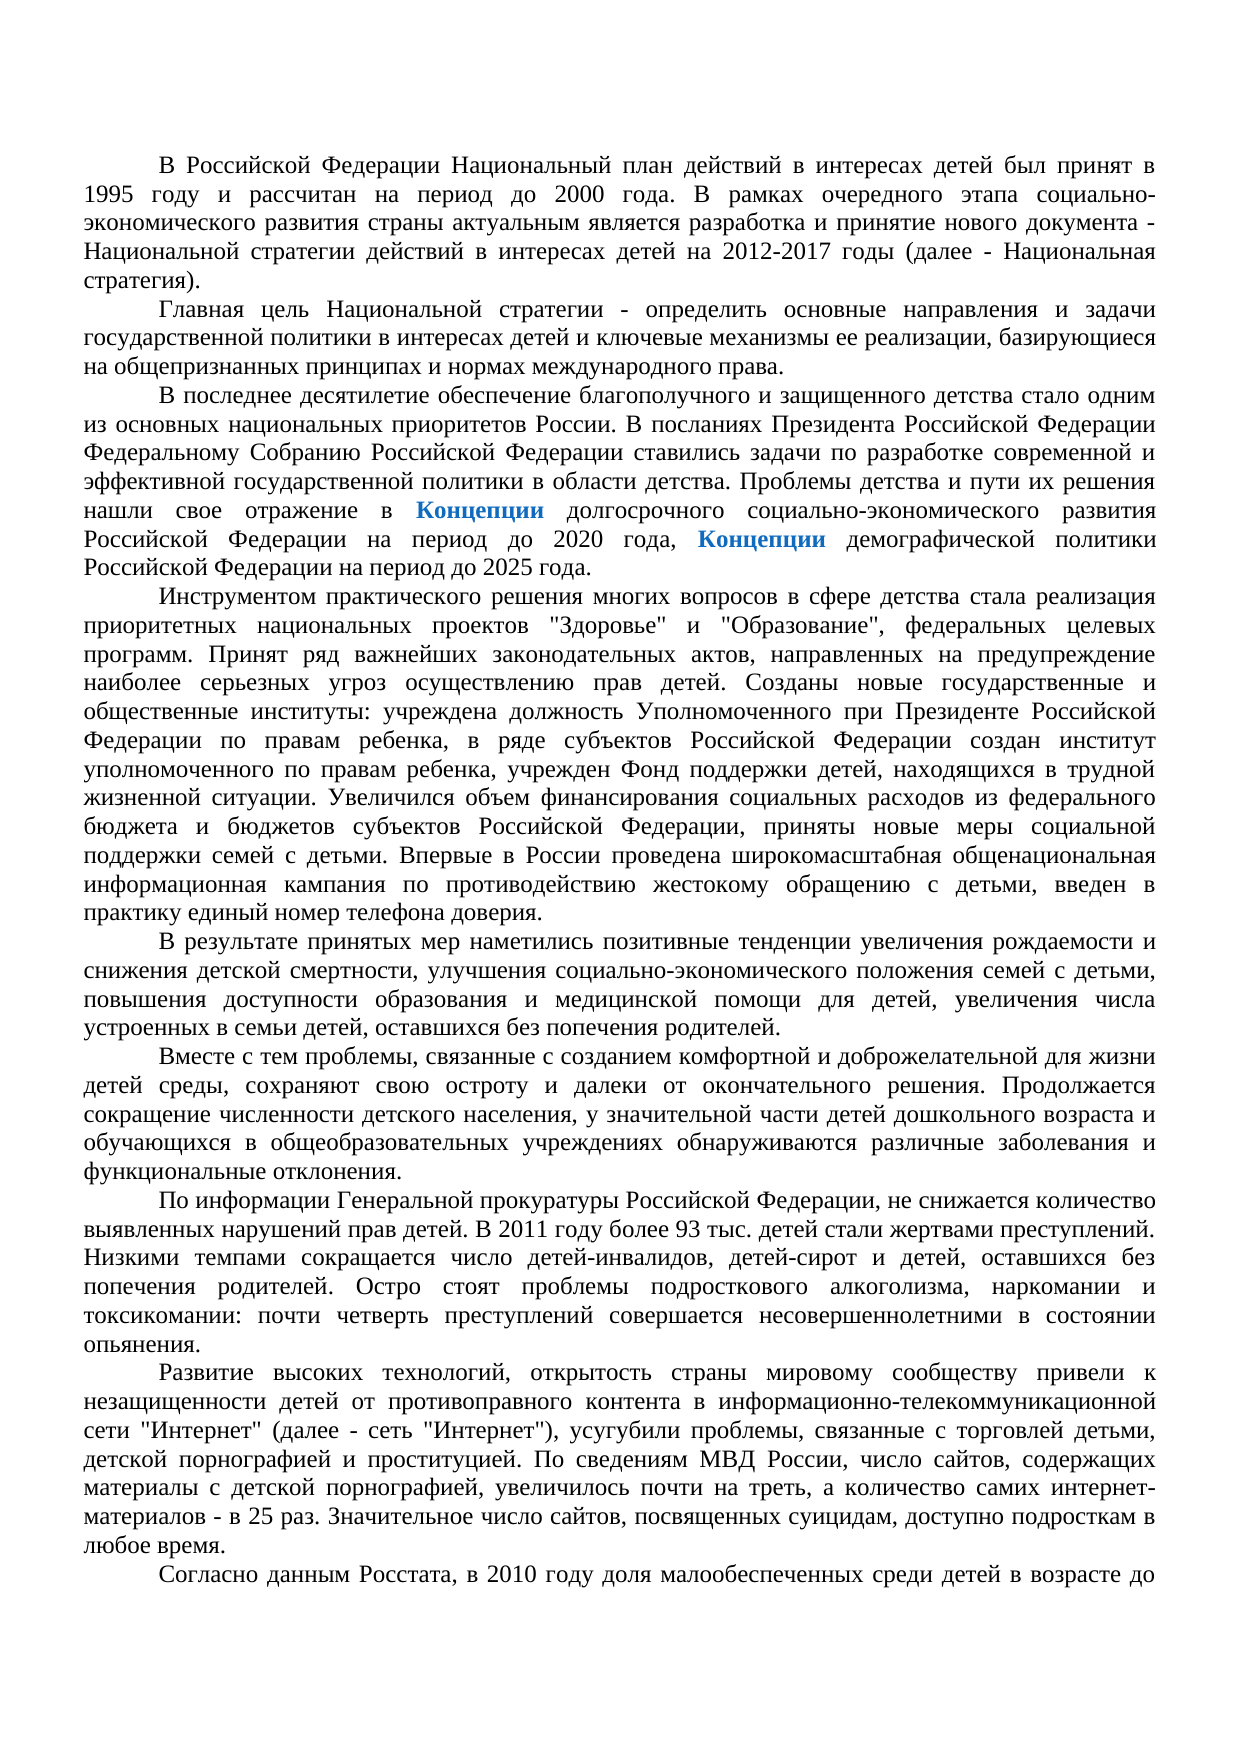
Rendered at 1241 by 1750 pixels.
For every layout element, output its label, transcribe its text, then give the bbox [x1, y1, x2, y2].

text В Российской Федерации Национальный план действий в интересах детей был принят в 1995 году и рассчитан на период до 2000 года. В рамках очередного этапа социально-экономического развития страны актуальным является разработка и принятие нового документа - Национальной стратегии действий в интересах детей на 2012-2017 годы (далее - Национальная стратегия). [83, 150, 1157, 294]
text По информации Генеральной прокуратуры Российской Федерации, не снижается количество выявленных нарушений прав детей. В 2011 году более 93 тыс. детей стали жертвами преступлений. Низкими темпами сокращается число детей-инвалидов, детей-сирот и детей, оставшихся без попечения родителей. Остро стоят проблемы подросткового алкоголизма, наркомании и токсикомании: почти четверть преступлений совершается несовершеннолетними в состоянии опьянения. [83, 1185, 1157, 1357]
text Главная цель Национальной стратегии - определить основные направления и задачи государственной политики в интересах детей и ключевые механизмы ее реализации, базирующиеся на общепризнанных принципах и нормах международного права. [83, 294, 1157, 380]
text Инструментом практического решения многих вопросов в сфере детства стала реализация приоритетных национальных проектов "Здоровье" и "Образование", федеральных целевых программ. Принят ряд важнейших законодательных актов, направленных на предупреждение наиболее серьезных угроз осуществлению прав детей. Созданы новые государственные и общественные институты: учреждена должность Уполномоченного при Президенте Российской Федерации по правам ребенка, в ряде субъектов Российской Федерации создан институт уполномоченного по правам ребенка, учрежден Фонд поддержки детей, находящихся в трудной жизненной ситуации. Увеличился объем финансирования социальных расходов из федерального бюджета и бюджетов субъектов Российской Федерации, приняты новые меры социальной поддержки семей с детьми. Впервые в России проведена широкомасштабная общенациональная информационная кампания по противодействию жестокому обращению с детьми, введен в практику единый номер телефона доверия. [83, 581, 1157, 926]
text Вместе с тем проблемы, связанные с созданием комфортной и доброжелательной для жизни детей среды, сохраняют свою остроту и далеки от окончательного решения. Продолжается сокращение численности детского населения, у значительной части детей дошкольного возраста и обучающихся в общеобразовательных учреждениях обнаруживаются различные заболевания и функциональные отклонения. [83, 1041, 1157, 1185]
text В последнее десятилетие обеспечение благополучного и защищенного детства стало одним из основных национальных приоритетов России. В посланиях Президента Российской Федерации Федеральному Собранию Российской Федерации ставились задачи по разработке современной и эффективной государственной политики в области детства. Проблемы детства и пути их решения нашли свое отражение в Концепции долгосрочного социально-экономического развития Российской Федерации на период до 2020 года, Концепции демографической политики Российской Федерации на период до 2025 года. [83, 380, 1157, 581]
text Развитие высоких технологий, открытость страны мировому сообществу привели к незащищенности детей от противоправного контента в информационно-телекоммуникационной сети "Интернет" (далее - сеть "Интернет"), усугубили проблемы, связанные с торговлей детьми, детской порнографией и проституцией. По сведениям МВД России, число сайтов, содержащих материалы с детской порнографией, увеличилось почти на треть, а количество самих интернет-материалов - в 25 раз. Значительное число сайтов, посвященных суицидам, доступно подросткам в любое время. [83, 1357, 1157, 1559]
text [83, 1559, 1157, 1587]
text В результате принятых мер наметились позитивные тенденции увеличения рождаемости и снижения детской смертности, улучшения социально-экономического положения семей с детьми, повышения доступности образования и медицинской помощи для детей, увеличения числа устроенных в семьи детей, оставшихся без попечения родителей. [83, 926, 1157, 1041]
